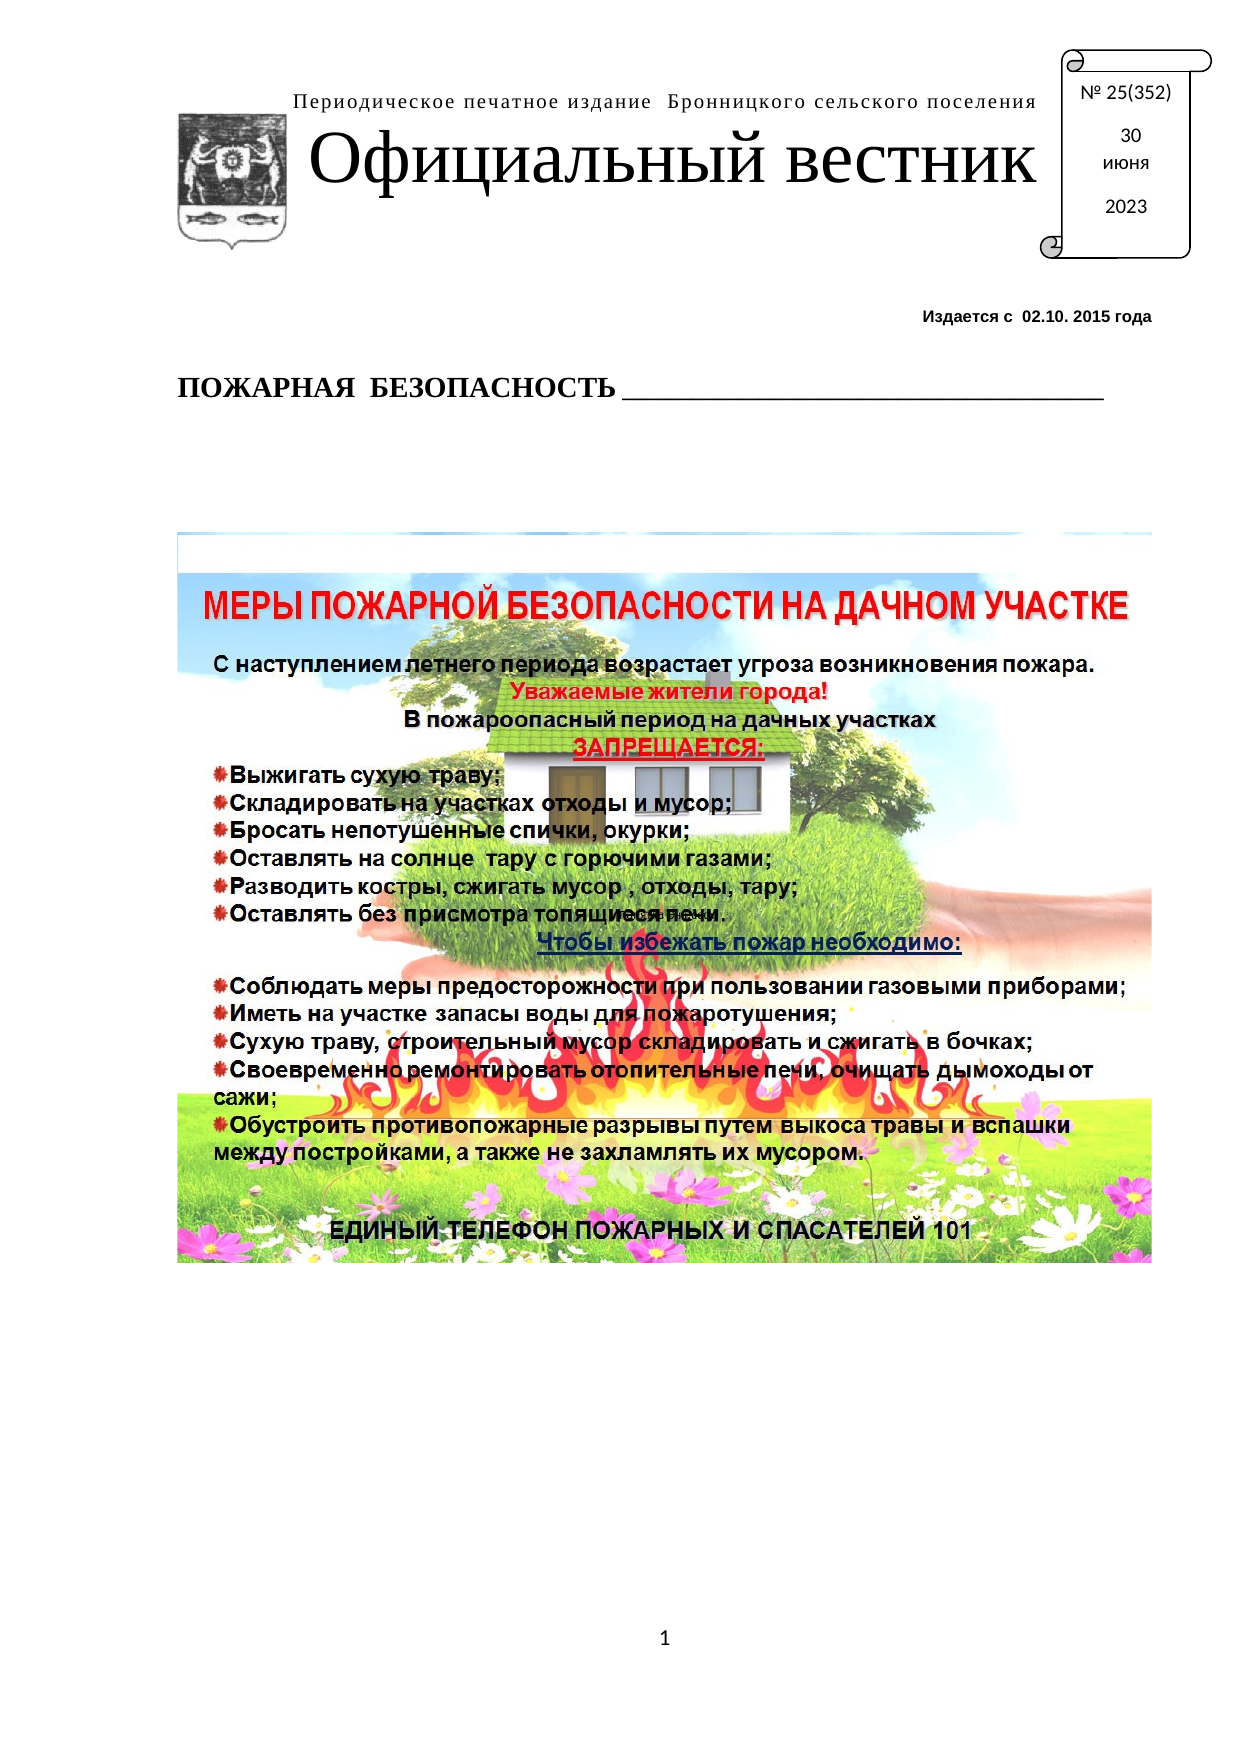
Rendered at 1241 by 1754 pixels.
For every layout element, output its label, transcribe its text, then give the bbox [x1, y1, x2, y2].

picture [177, 532, 1152, 1263]
text Официальный вестник [177, 113, 1061, 199]
text Периодическое печатное издание Бронницкого сельского поселения [177, 89, 1061, 113]
text ПОЖАРНАЯ БЕЗОПАСНОСТЬ __________________________________________ [177, 371, 1152, 404]
picture [177, 199, 288, 250]
text Издается с 02.10. 2015 года [177, 307, 1152, 326]
